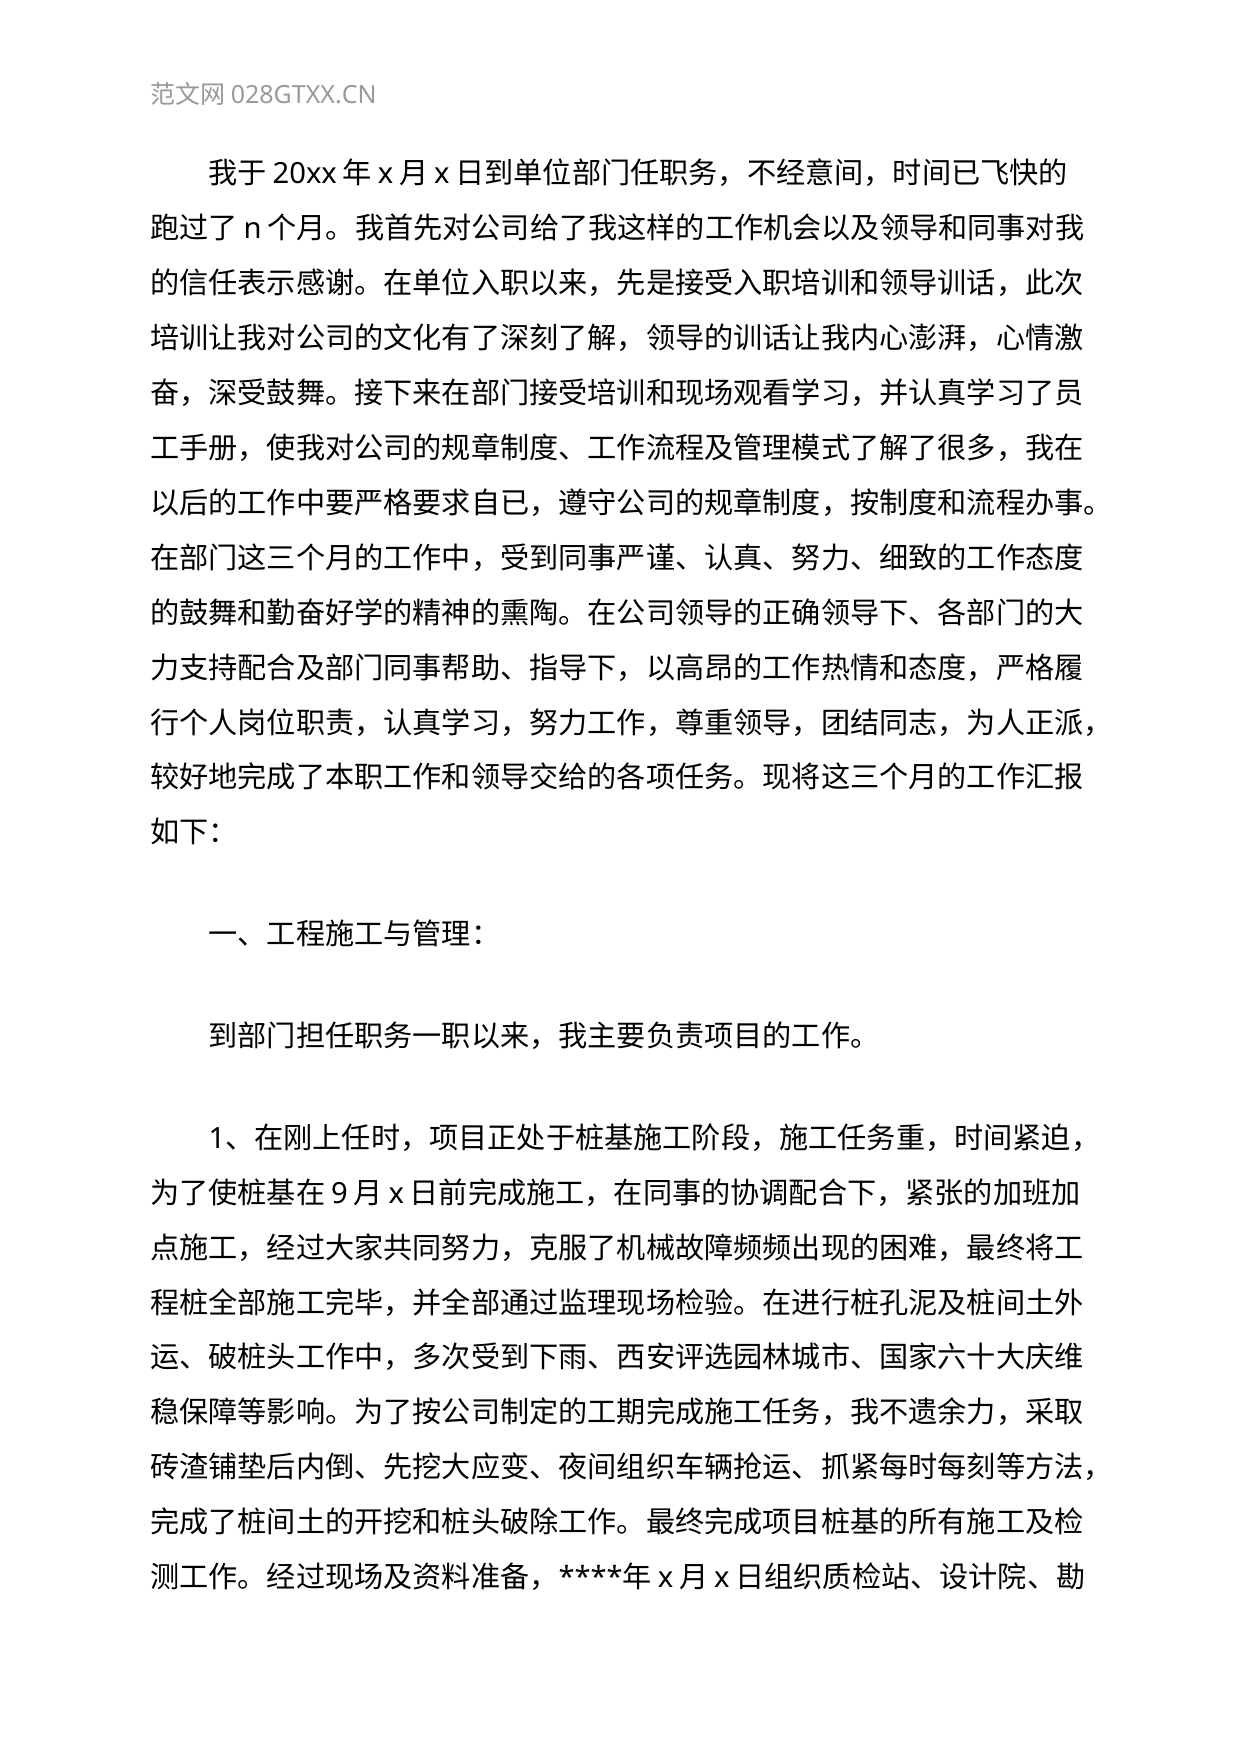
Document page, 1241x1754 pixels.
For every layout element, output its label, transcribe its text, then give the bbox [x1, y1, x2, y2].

text 一、工程施工与管理： [150, 911, 1090, 953]
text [150, 1114, 1090, 1596]
text 我于20xx年x月x日到单位部门任职务，不经意间，时间已飞快的跑过了n个月。我首先对公司给了我这样的工作机会以及领导和同事对我的信任表示感谢。在单位入职以来，先是接受入职培训和领导训话，此次培训让我对公司的文化有了深刻了解，领导的训话让我内心澎湃，心情激奋，深受鼓舞。接下来在部门接受培训和现场观看学习，并认真学习了员工手册，使我对公司的规章制度、工作流程及管理模式了解了很多，我在以后的工作中要严格要求自已，遵守公司的规章制度，按制度和流程办事。在部门这三个月的工作中，受到同事严谨、认真、努力、细致的工作态度的鼓舞和勤奋好学的精神的熏陶。在公司领导的正确领导下、各部门的大力支持配合及部门同事帮助、指导下，以高昂的工作热情和态度，严格履行个人岗位职责，认真学习，努力工作，尊重领导，团结同志，为人正派，较好地完成了本职工作和领导交给的各项任务。现将这三个月的工作汇报如下： [150, 150, 1090, 851]
text 到部门担任职务一职以来，我主要负责项目的工作。 [150, 1012, 1090, 1055]
